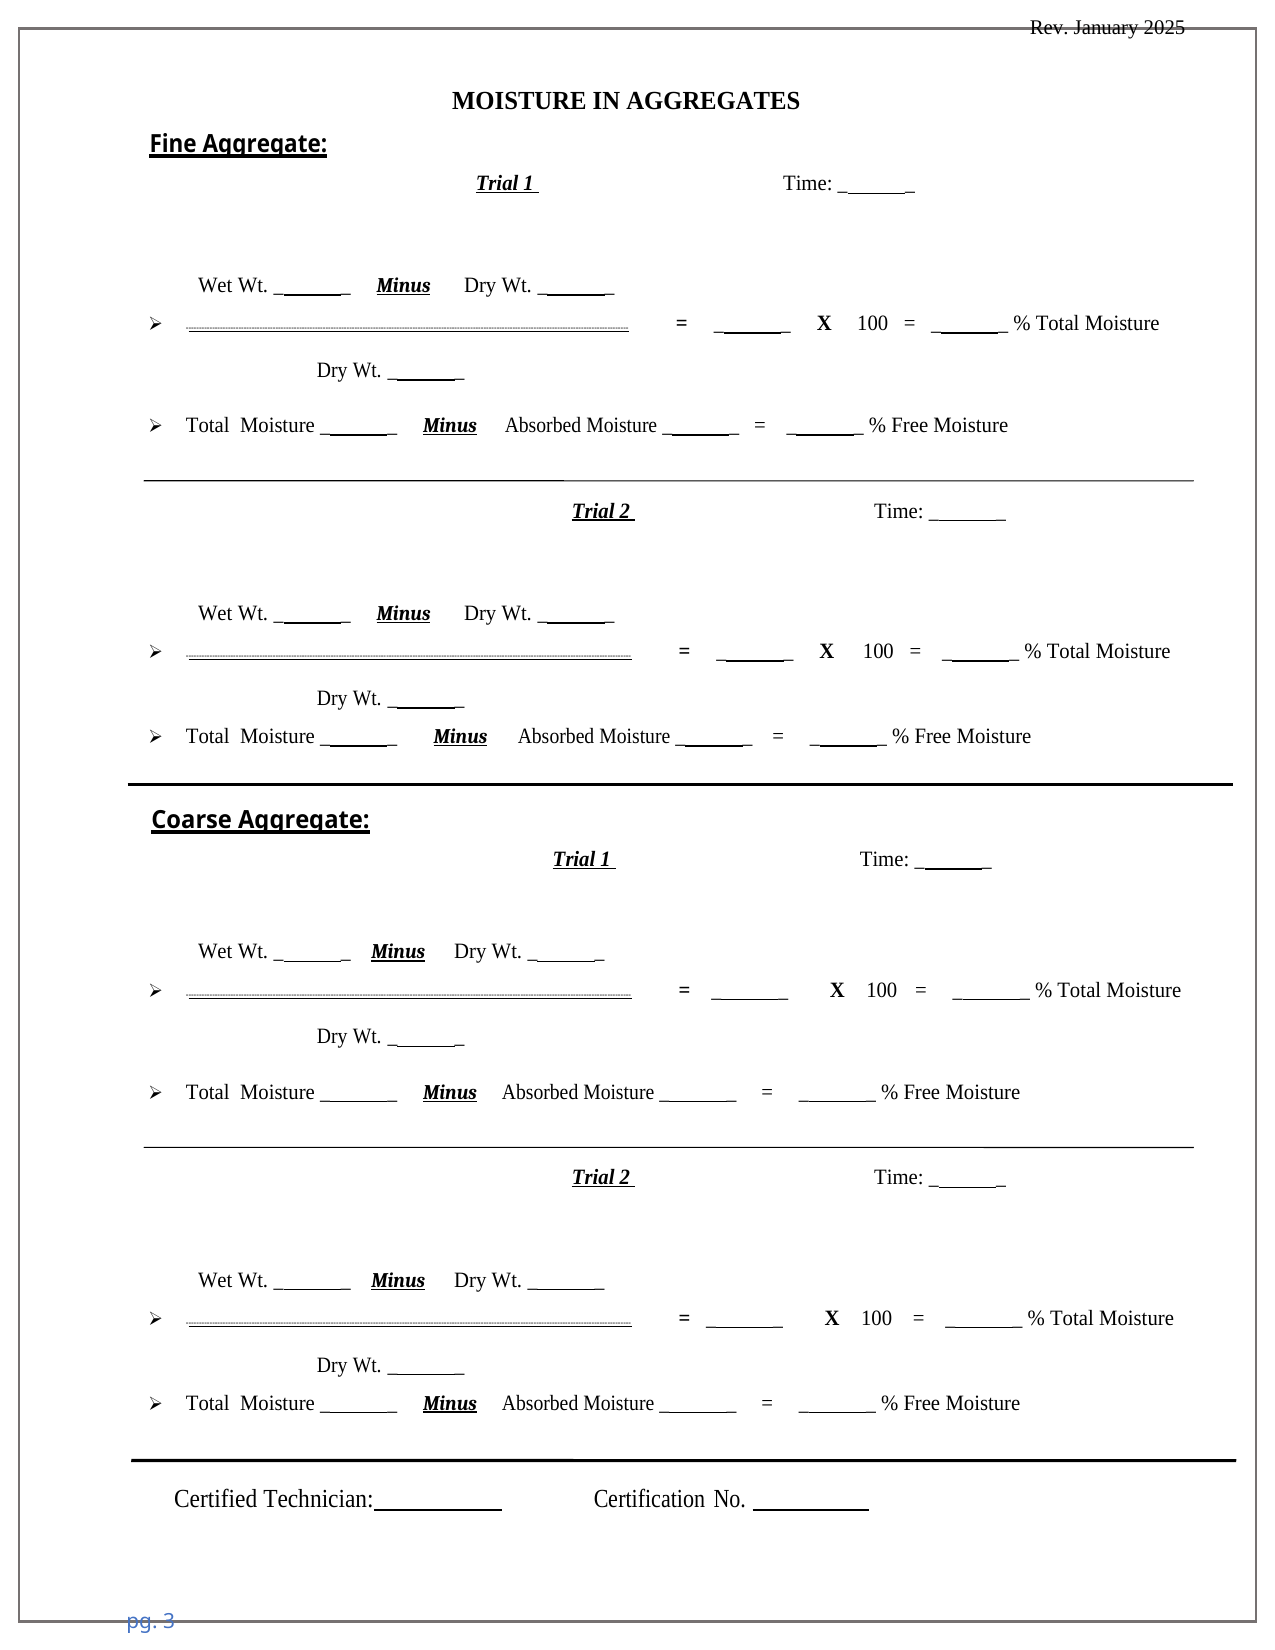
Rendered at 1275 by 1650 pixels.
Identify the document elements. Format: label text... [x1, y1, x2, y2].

list ------------------------------------------------------------------------------------------------------------------------------------------------------------------------ = _ _ X 100 = _ _ % Total Moisture [148, 308, 1185, 336]
list ------------------------------------------------------------------------------------------------------------------------------------------------------------------------- = _ _ X 100 = _ _ % Total Moisture [148, 975, 1185, 1003]
text Trial 2 Time: _ _ [120, 1162, 1185, 1191]
text Trial 1 Time: _ _ [120, 844, 1185, 872]
text Coarse Aggregate: [120, 801, 1185, 836]
text Dry Wt. _ _ [120, 1022, 1185, 1050]
text Fine Aggregate: [120, 126, 1185, 160]
text MOISTURE IN AGGREGATES [316, 85, 963, 115]
list Total Moisture _ _ Minus Absorbed Moisture _ _ = _ _ % Free Moisture [148, 1077, 1185, 1105]
list Total Moisture _ _ Minus Absorbed Moisture _ _ = _ _ % Free Moisture [148, 410, 1185, 438]
list Total Moisture _ _ Minus Absorbed Moisture _ _ = _ _ % Free Moisture [148, 721, 1185, 749]
text Trial 1 Time: _ _ [120, 168, 1185, 197]
list ------------------------------------------------------------------------------------------------------------------------------------------------------------------------- = _ _ X 100 = _ _ % Total Moisture [148, 1303, 1185, 1331]
text Dry Wt. _ _ [120, 683, 1185, 711]
text Wet Wt. _ _ Minus Dry Wt. _ _ [120, 1265, 1185, 1293]
text Dry Wt. _ _ [120, 355, 1185, 383]
text Certified Technician: Certification No. [120, 1483, 1185, 1513]
list ------------------------------------------------------------------------------------------------------------------------------------------------------------------------- = _ _ X 100 = _ _ % Total Moisture [148, 636, 1185, 664]
text Wet Wt. _ _ Minus Dry Wt. _ _ [120, 598, 1185, 626]
text Wet Wt. _ _ Minus Dry Wt. _ _ [120, 270, 1185, 298]
text Trial 2 Time: _ _ [120, 496, 1185, 524]
list Total Moisture _ _ Minus Absorbed Moisture _ _ = _ _ % Free Moisture [148, 1388, 1185, 1416]
text Dry Wt. _ _ [120, 1350, 1185, 1378]
text Wet Wt. _ _ Minus Dry Wt. _ _ [120, 937, 1185, 965]
